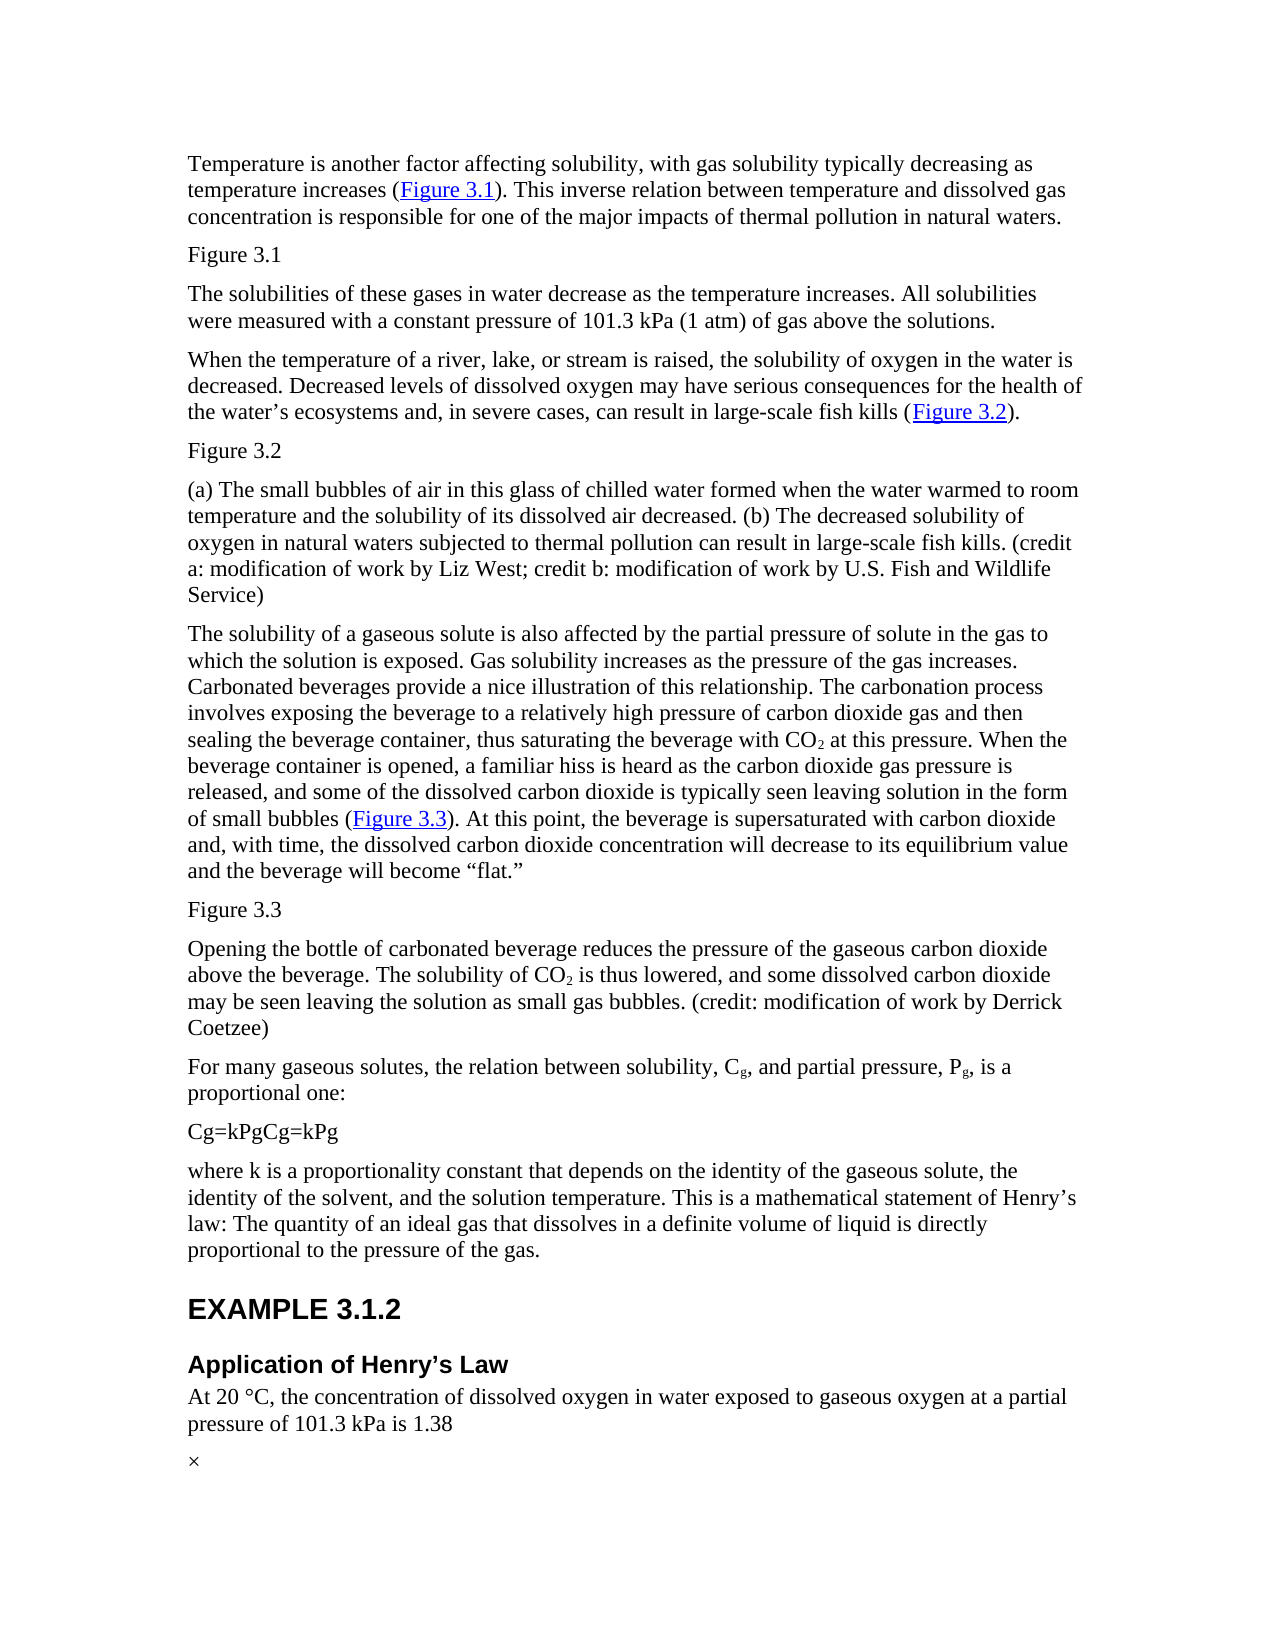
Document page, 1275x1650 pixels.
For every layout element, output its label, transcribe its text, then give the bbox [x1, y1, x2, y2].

subtitle EXAMPLE 3.1.2 [187, 1292, 1087, 1325]
text Temperature is another factor affecting solubility, with gas solubility typically decreasing as temperature increases (Figure 3.1). This inverse relation between temperature and dissolved gas concentration is responsible for one of the major impacts of thermal pollution in natural waters. [187, 150, 1087, 229]
text Opening the bottle of carbonated beverage reduces the pressure of the gaseous carbon dioxide above the beverage. The solubility of CO2 is thus lowered, and some dissolved carbon dioxide may be seen leaving the solution as small gas bubbles. (credit: modification of work by Derrick Coetzee) [187, 935, 1087, 1041]
text where k is a proportionality constant that depends on the identity of the gaseous solute, the identity of the solvent, and the solution temperature. This is a mathematical statement of Henry’s law: The quantity of an ideal gas that dissolves in a definite volume of liquid is directly proportional to the pressure of the gas. [187, 1157, 1087, 1263]
text At 20 °C, the concentration of dissolved oxygen in water exposed to gaseous oxygen at a partial pressure of 101.3 kPa is 1.38 [187, 1383, 1087, 1436]
text Figure 3.3 [187, 896, 1087, 923]
text Figure 3.1 [187, 242, 1087, 268]
subtitle Application of Henry’s Law [187, 1350, 1087, 1379]
text The solubility of a gaseous solute is also affected by the partial pressure of solute in the gas to which the solution is exposed. Gas solubility increases as the pressure of the gas increases. Carbonated beverages provide a nice illustration of this relationship. The carbonation process involves exposing the beverage to a relatively high pressure of carbon dioxide gas and then sealing the beverage container, thus saturating the beverage with CO2 at this pressure. When the beverage container is opened, a familiar hiss is heard as the carbon dioxide gas pressure is released, and some of the dissolved carbon dioxide is typically seen leaving solution in the form of small bubbles (Figure 3.3). At this point, the beverage is supersaturated with carbon dioxide and, with time, the dissolved carbon dioxide concentration will decrease to its equilibrium value and the beverage will become “flat.” [187, 620, 1087, 884]
text Figure 3.2 [187, 437, 1087, 463]
text For many gaseous solutes, the relation between solubility, Cg, and partial pressure, Pg, is a proportional one: [187, 1053, 1087, 1106]
text × [187, 1448, 1087, 1475]
text Cg=kPgCg=kPg [187, 1118, 1087, 1145]
text When the temperature of a river, lake, or stream is raised, the solubility of oxygen in the water is decreased. Decreased levels of dissolved oxygen may have serious consequences for the health of the water’s ecosystems and, in severe cases, can result in large-scale fish kills (Figure 3.2). [187, 346, 1087, 425]
text The solubilities of these gases in water decrease as the temperature increases. All solubilities were measured with a constant pressure of 101.3 kPa (1 atm) of gas above the solutions. [187, 280, 1087, 333]
text (a) The small bubbles of air in this glass of chilled water formed when the water warmed to room temperature and the solubility of its dissolved air decreased. (b) The decreased solubility of oxygen in natural waters subjected to thermal pollution can result in large-scale fish kills. (credit a: modification of work by Liz West; credit b: modification of work by U.S. Fish and Wildlife Service) [187, 476, 1087, 608]
